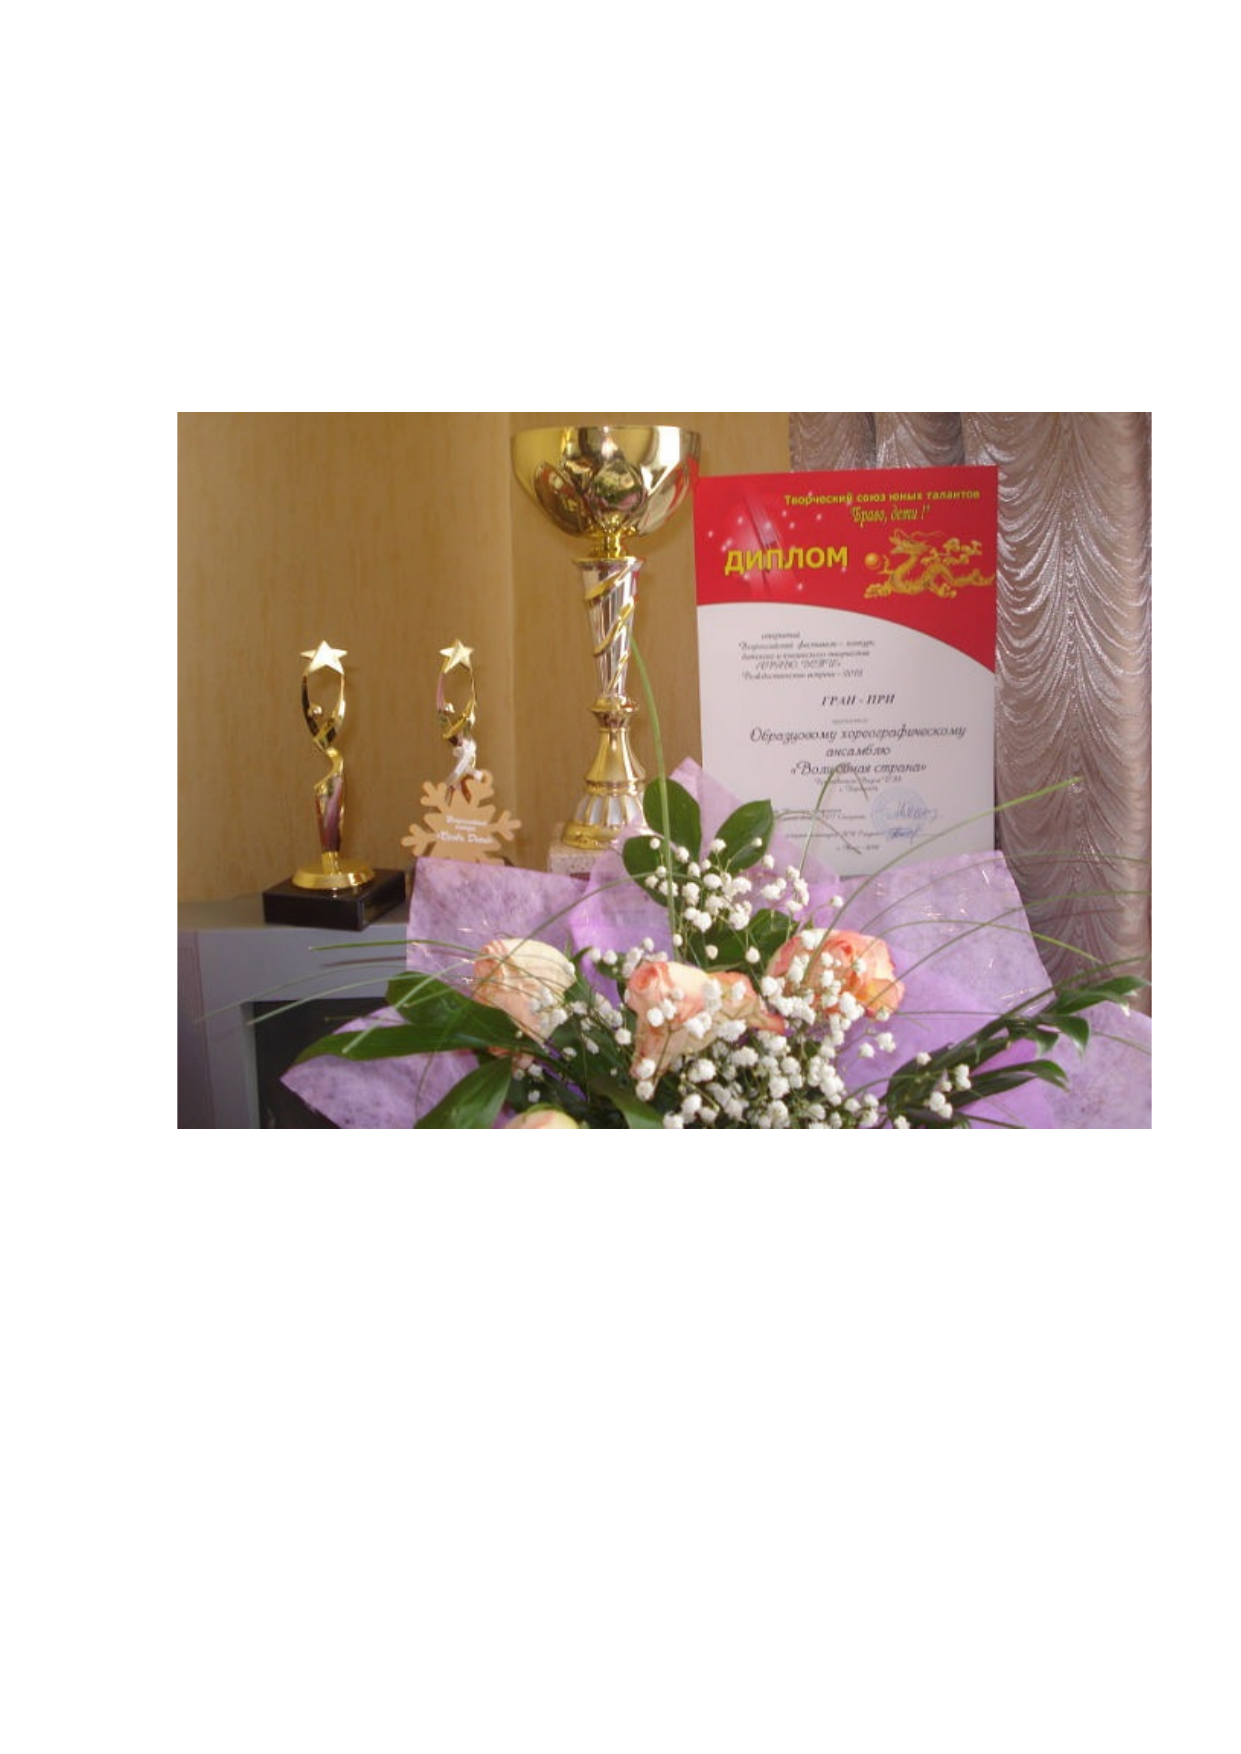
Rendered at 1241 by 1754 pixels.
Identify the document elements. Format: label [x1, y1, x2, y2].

picture [177, 412, 1152, 1129]
